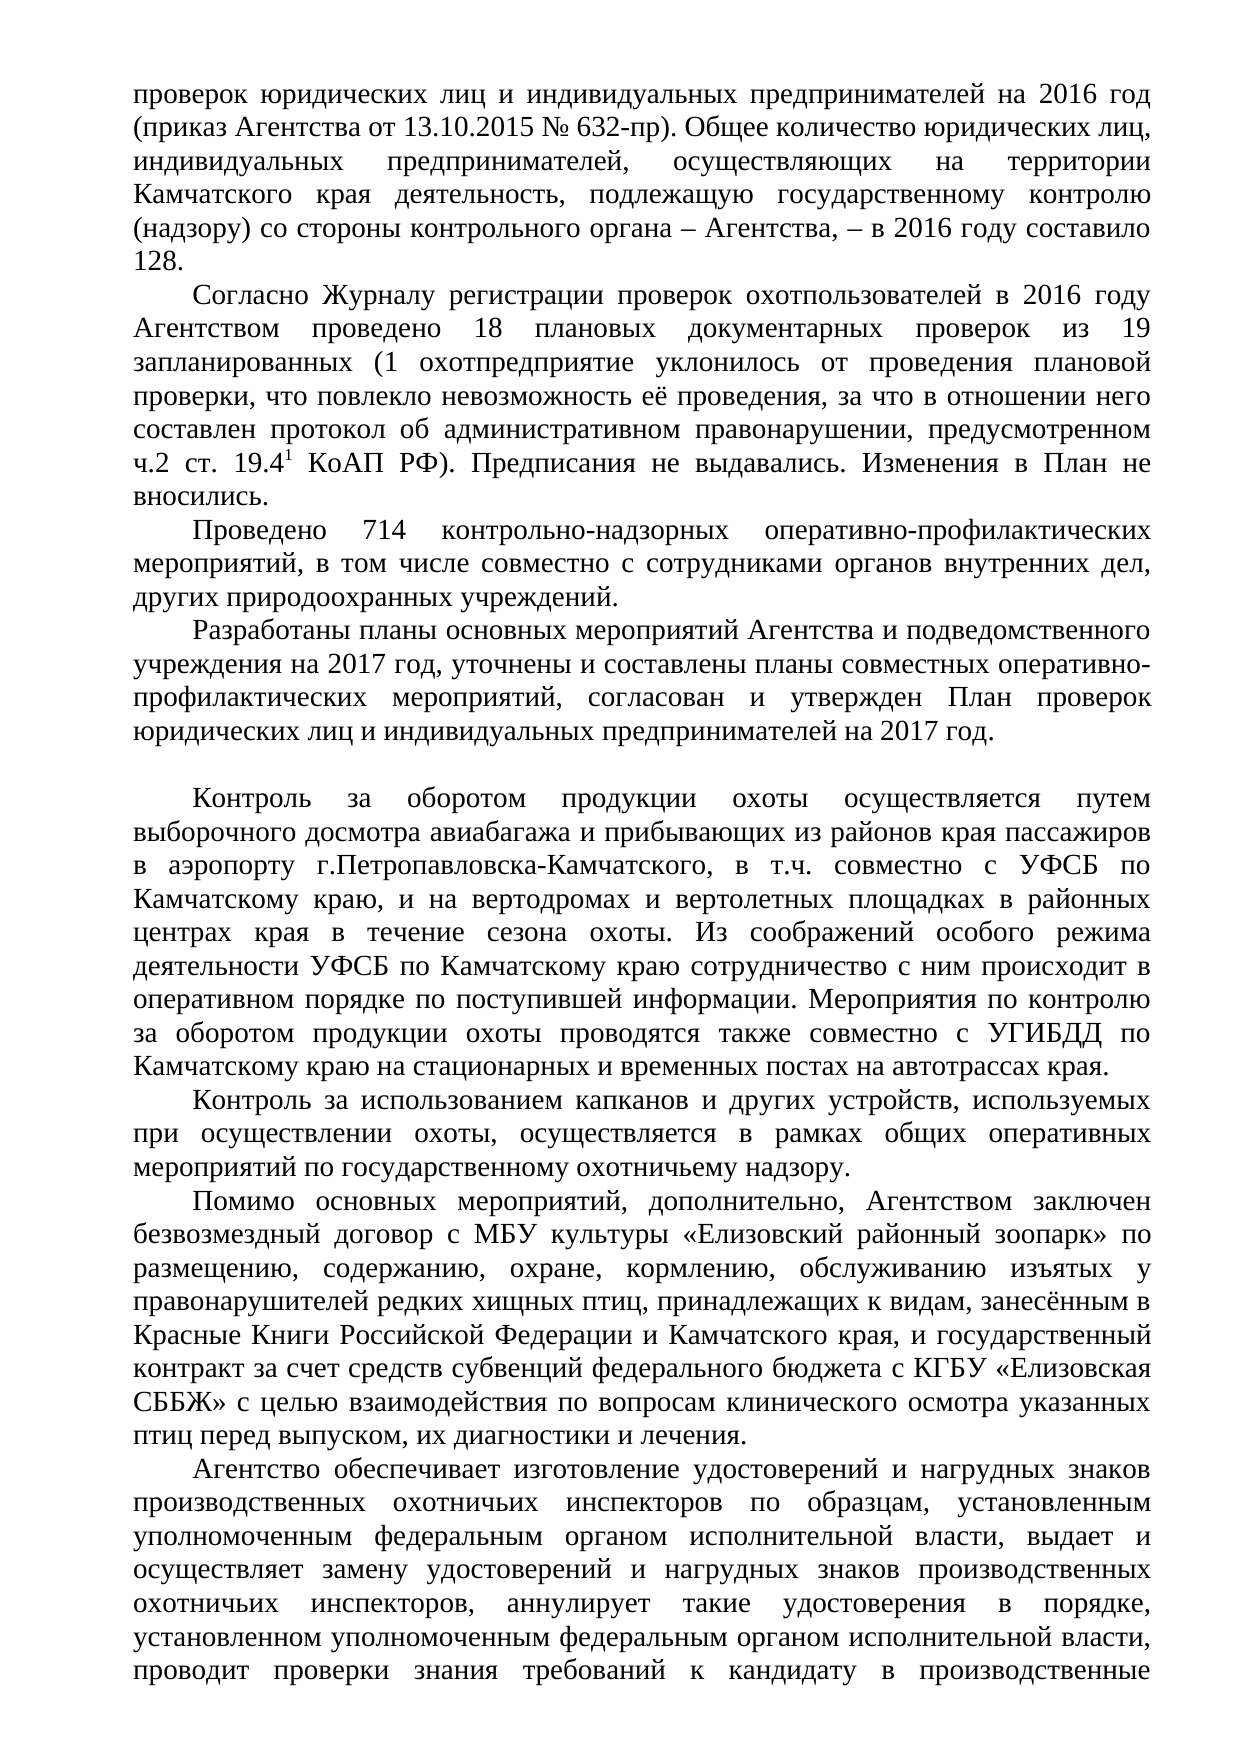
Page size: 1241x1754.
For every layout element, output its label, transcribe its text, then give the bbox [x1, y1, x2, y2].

text Разработаны планы основных мероприятий Агентства и подведомственного учреждения на 2017 год, уточнены и составлены планы совместных оперативно-профилактических мероприятий, согласован и утвержден План проверок юридических лиц и индивидуальных предпринимателей на 2017 год. [133, 612, 1152, 747]
text Проведено 714 контрольно-надзорных оперативно-профилактических мероприятий, в том числе совместно с сотрудниками органов внутренних дел, других природоохранных учреждений. [133, 512, 1152, 612]
text Помимо основных мероприятий, дополнительно, Агентством заключен безвозмездный договор с МБУ культуры «Елизовский районный зоопарк» по размещению, содержанию, охране, кормлению, обслуживанию изъятых у правонарушителей редких хищных птиц, принадлежащих к видам, занесённым в Красные Книги Российской Федерации и Камчатского края, и государственный контракт за счет средств субвенций федерального бюджета с КГБУ «Елизовская СББЖ» с целью взаимодействия по вопросам клинического осмотра указанных птиц перед выпуском, их диагностики и лечения. [133, 1183, 1152, 1451]
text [133, 76, 1152, 277]
text Контроль за оборотом продукции охоты осуществляется путем выборочного досмотра авиабагажа и прибывающих из районов края пассажиров в аэропорту г.Петропавловска-Камчатского, в т.ч. совместно с УФСБ по Камчатскому краю, и на вертодромах и вертолетных площадках в районных центрах края в течение сезона охоты. Из соображений особого режима деятельности УФСБ по Камчатскому краю сотрудничество с ним происходит в оперативном порядке по поступившей информации. Мероприятия по контролю за оборотом продукции охоты проводятся также совместно с УГИБДД по Камчатскому краю на стационарных и временных постах на автотрассах края. [133, 780, 1152, 1082]
text Согласно Журналу регистрации проверок охотпользователей в 2016 году Агентством проведено 18 плановых документарных проверок из 19 запланированных (1 охотпредприятие уклонилось от проведения плановой проверки, что повлекло невозможность её проведения, за что в отношении него составлен протокол об административном правонарушении, предусмотренном ч.2 ст. 19.41 КоАП РФ). Предписания не выдавались. Изменения в План не вносились. [133, 277, 1152, 512]
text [133, 1451, 1152, 1686]
text Контроль за использованием капканов и других устройств, используемых при осуществлении охоты, осуществляется в рамках общих оперативных мероприятий по государственному охотничьему надзору. [133, 1082, 1152, 1183]
